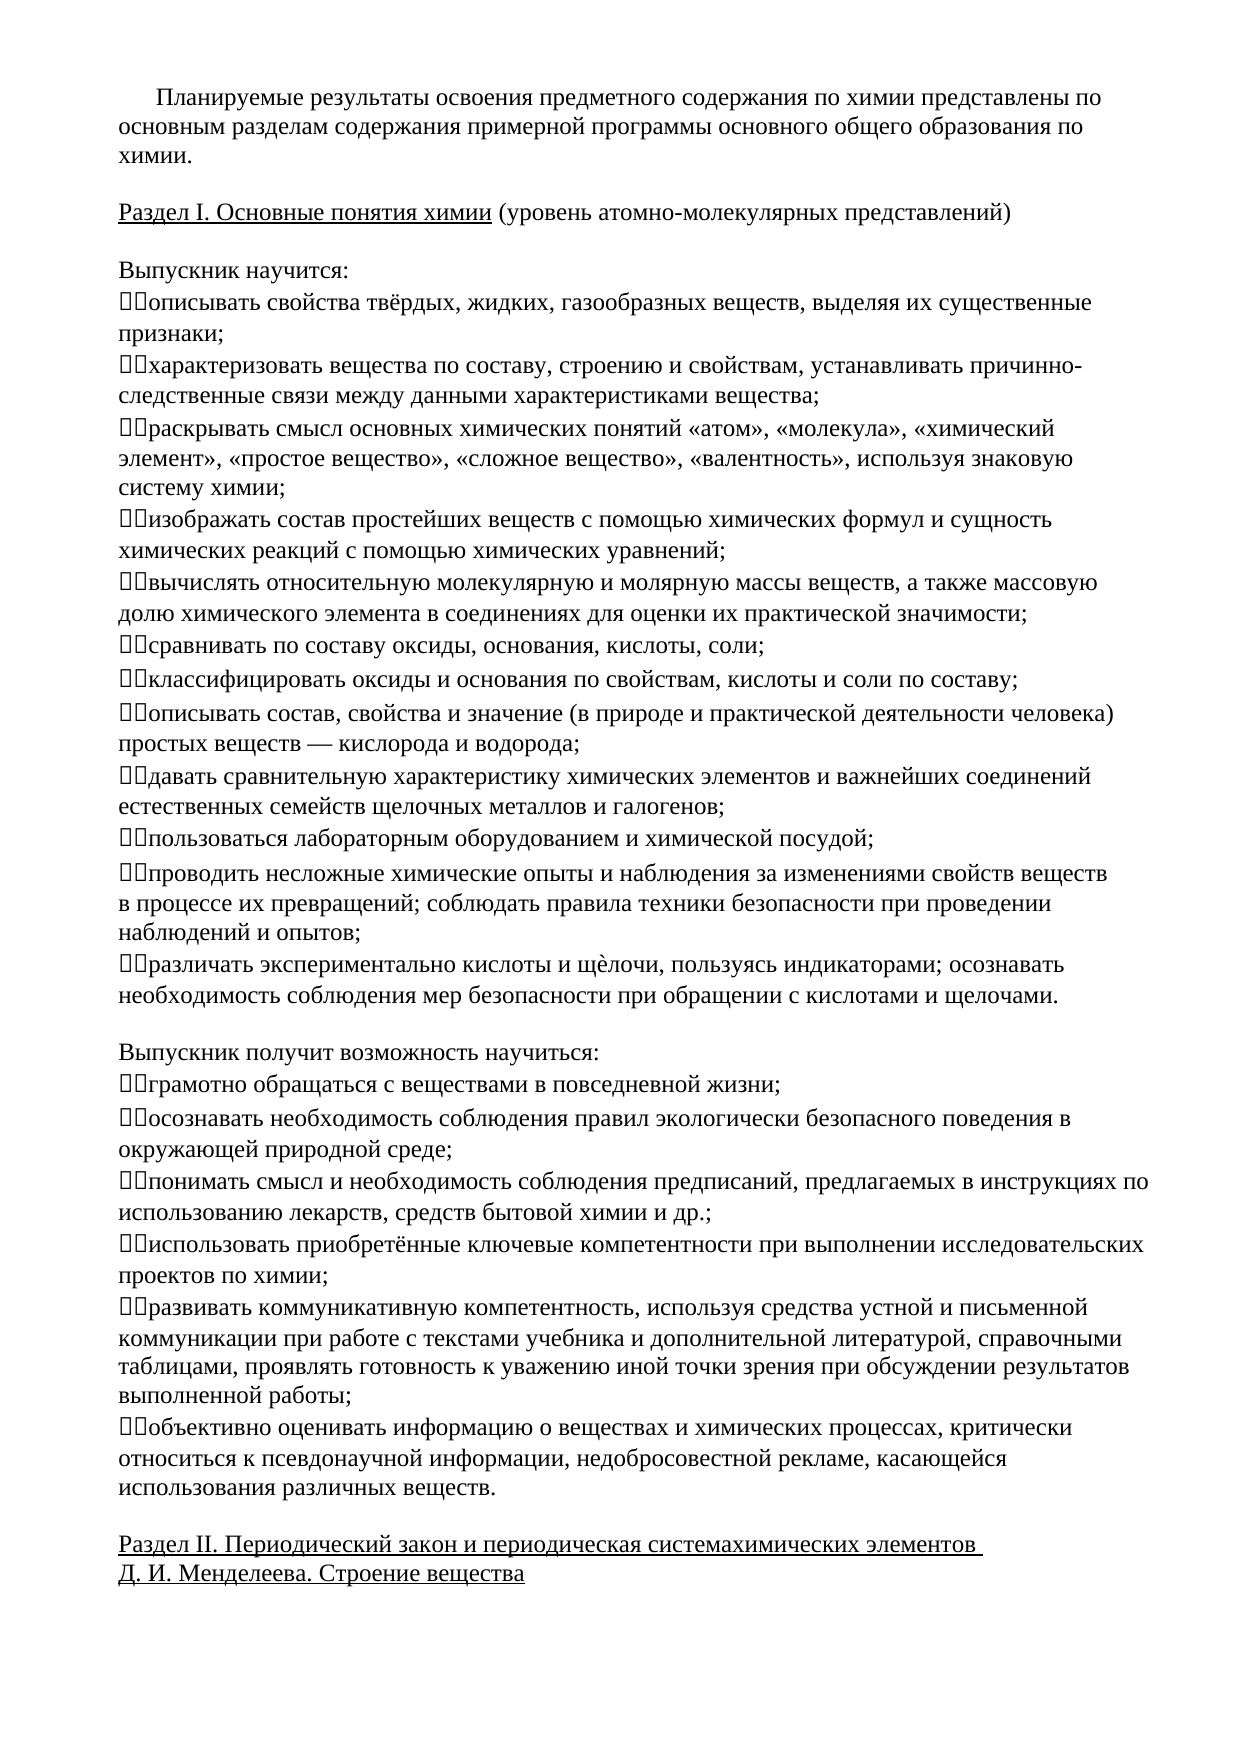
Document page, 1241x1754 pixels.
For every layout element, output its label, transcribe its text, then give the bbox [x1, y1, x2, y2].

text Раздел II. Периодический закон и периодическая системахимических элементов [118, 1529, 1152, 1558]
text классифицировать оксиды и основания по свойствам, кислоты и соли по составу; [118, 660, 1152, 694]
text различать экспериментально кислоты и щѐлочи, пользуясь индикаторами; осознавать [118, 946, 1152, 980]
text Д. И. Менделеева. Строение вещества [118, 1558, 1152, 1587]
text в процессе их превращений; соблюдать правила техники безопасности при проведении [118, 888, 1152, 917]
text осознавать необходимость соблюдения правил экологически безопасного поведения в [118, 1100, 1152, 1134]
text пользоваться лабораторным оборудованием и химической посудой; [118, 820, 1152, 854]
text понимать смысл и необходимость соблюдения предписаний, предлагаемых в инструкциях по использованию лекарств, средств бытовой химии и др.; [118, 1163, 1152, 1226]
text Выпускник научится: [118, 255, 1152, 283]
text раскрывать смысл основных химических понятий «атом», «молекула», «химический элемент», «простое вещество», «сложное вещество», «валентность», используя знаковую систему химии; [118, 409, 1152, 501]
text проводить несложные химические опыты и наблюдения за изменениями свойств веществ [118, 854, 1152, 888]
text развивать коммуникативную компетентность, используя средства устной и письменной коммуникации при работе с текстами учебника и дополнительной литературой, справочными таблицами, проявлять готовность к уважению иной точки зрения при обсуждении результатов выполненной работы; [118, 1288, 1152, 1409]
text вычислять относительную молекулярную и молярную массы веществ, а также массовую [118, 563, 1152, 598]
text описывать состав, свойства и значение (в природе и практической деятельности человека) [118, 694, 1152, 728]
text окружающей природной среде; [118, 1134, 1152, 1163]
text изображать состав простейших веществ с помощью химических формул и сущность химических реакций с помощью химических уравнений; [118, 501, 1152, 563]
text естественных семейств щелочных металлов и галогенов; [118, 791, 1152, 820]
text относиться к псевдонаучной информации, недобросовестной рекламе, касающейся использования различных веществ. [118, 1443, 1152, 1500]
text использовать приобретённые ключевые компетентности при выполнении исследовательских проектов по химии; [118, 1226, 1152, 1288]
text грамотно обращаться с веществами в повседневной жизни; [118, 1066, 1152, 1100]
text простых веществ — кислорода и водорода; [118, 728, 1152, 757]
text Планируемые результаты освоения предметного содержания по химии представлены по основным разделам содержания примерной программы основного общего образования по химии. [118, 82, 1152, 168]
text Выпускник получит возможность научиться: [118, 1037, 1152, 1066]
text долю химического элемента в соединениях для оценки их практической значимости; [118, 598, 1152, 626]
text Раздел I. Основные понятия химии (уровень атомно-молекулярных представлений) [118, 197, 1152, 226]
text описывать свойства твёрдых, жидких, газообразных веществ, выделяя их существенные признаки; [118, 283, 1152, 346]
text характеризовать вещества по составу, строению и свойствам, устанавливать причинно-следственные связи между данными характеристиками вещества; [118, 346, 1152, 409]
text давать сравнительную характеристику химических элементов и важнейших соединений [118, 757, 1152, 791]
text необходимость соблюдения мер безопасности при обращении с кислотами и щелочами. [118, 980, 1152, 1008]
text объективно оценивать информацию о веществах и химических процессах, критически [118, 1409, 1152, 1443]
text сравнивать по составу оксиды, основания, кислоты, соли; [118, 626, 1152, 660]
text наблюдений и опытов; [118, 917, 1152, 946]
